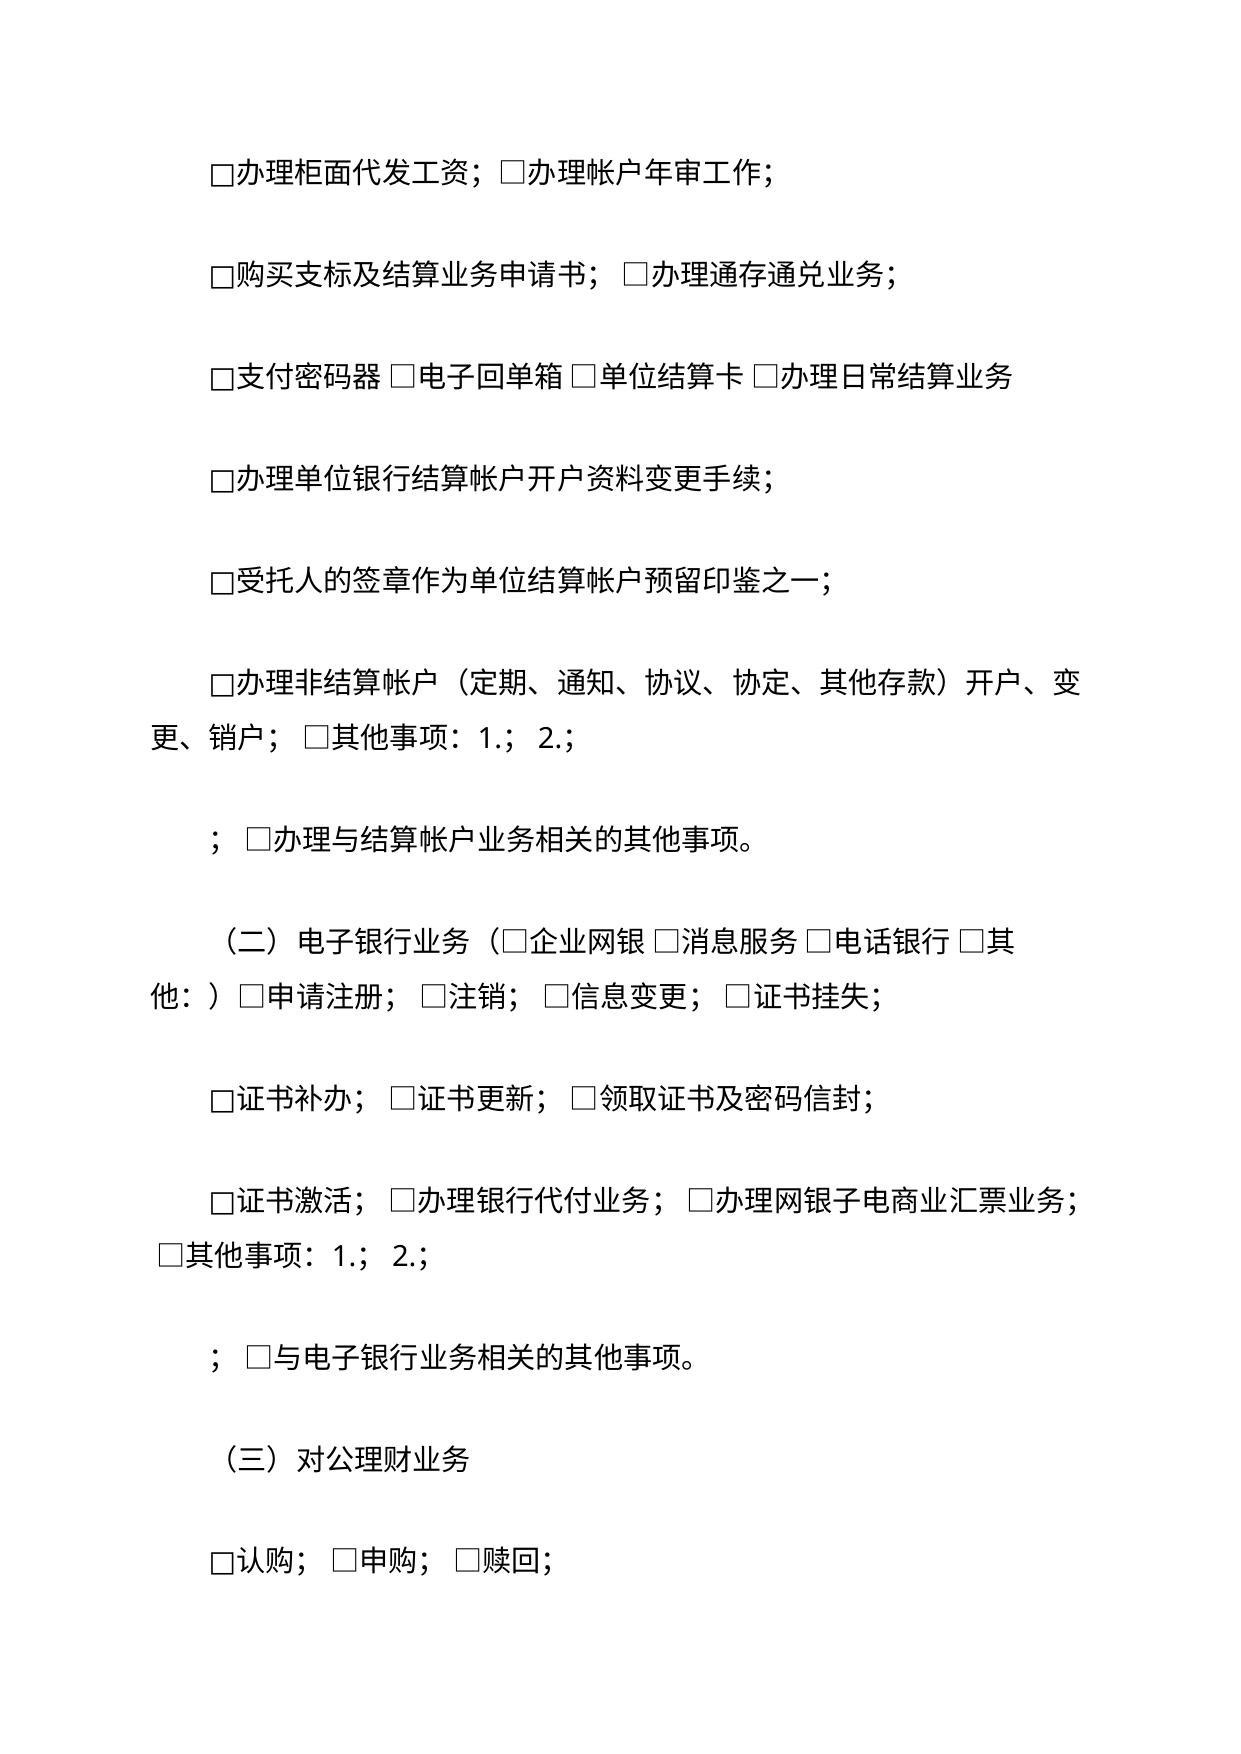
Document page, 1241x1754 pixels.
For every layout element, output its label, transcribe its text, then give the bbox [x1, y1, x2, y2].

text （三）对公理财业务 [150, 1436, 1090, 1478]
text □购买支标及结算业务申请书； □办理通存通兑业务； [150, 252, 1090, 294]
text ； □与电子银行业务相关的其他事项。 [150, 1334, 1090, 1377]
text □支付密码器 □电子回单箱 □单位结算卡 □办理日常结算业务 [150, 354, 1090, 396]
text □办理柜面代发工资；□办理帐户年审工作； [150, 150, 1090, 192]
text □证书补办； □证书更新； □领取证书及密码信封； [150, 1075, 1090, 1118]
text □证书激活； □办理银行代付业务； □办理网银子电商业汇票业务； □其他事项：1.； 2.； [150, 1177, 1090, 1275]
text □认购； □申购； □赎回； [150, 1538, 1090, 1580]
text ； □办理与结算帐户业务相关的其他事项。 [150, 817, 1090, 859]
text □办理单位银行结算帐户开户资料变更手续； [150, 456, 1090, 498]
text □办理非结算帐户（定期、通知、协议、协定、其他存款）开户、变更、销户； □其他事项：1.； 2.； [150, 660, 1090, 757]
text （二）电子银行业务（□企业网银 □消息服务 □电话银行 □其他：）□申请注册； □注销； □信息变更； □证书挂失； [150, 919, 1090, 1016]
text □受托人的签章作为单位结算帐户预留印鉴之一； [150, 558, 1090, 600]
